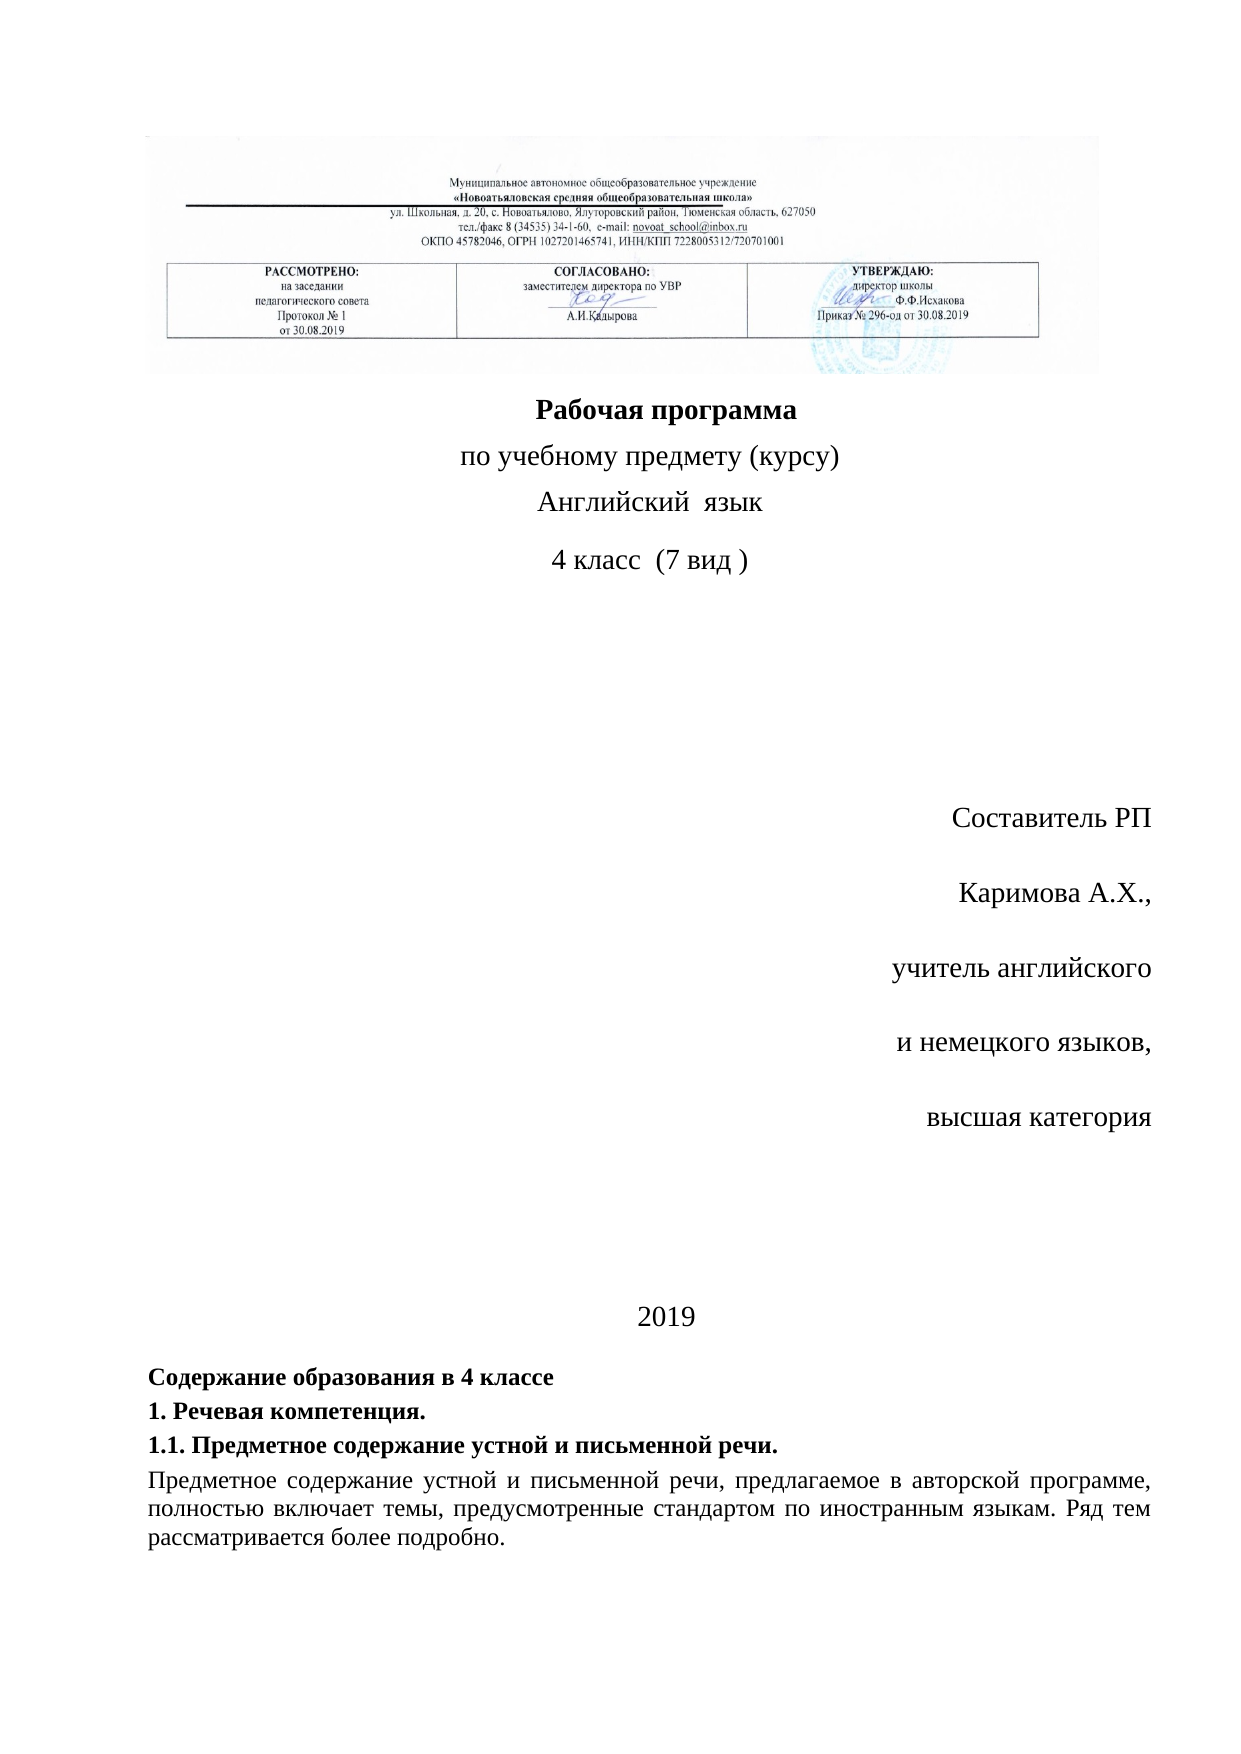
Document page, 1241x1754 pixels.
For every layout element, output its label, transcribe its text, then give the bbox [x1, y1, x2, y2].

picture [145, 136, 1099, 374]
text 1. Речевая компетенция. [148, 1396, 1152, 1425]
text по учебному предмету (курсу) [148, 438, 1152, 472]
text Каримова А.Х., [148, 875, 1152, 921]
text высшая категория [180, 1099, 1152, 1144]
text Рабочая программа [180, 392, 1152, 426]
text и немецкого языков, [148, 1024, 1152, 1070]
text 4 класс (7 вид ) [148, 542, 1152, 588]
text Предметное содержание устной и письменной речи, предлагаемое в авторской программе, полностью включает темы, предусмотренные стандартом по иностранным языкам. Ряд тем рассматривается более подробно. [148, 1465, 1152, 1551]
text Составитель РП [180, 772, 1152, 846]
text 2019 [180, 1299, 1152, 1333]
text 1.1. Предметное содержание устной и письменной речи. [148, 1430, 1152, 1459]
text Английский язык [148, 484, 1152, 529]
text учитель английского [148, 950, 1152, 995]
text Содержание образования в 4 классе [148, 1362, 1152, 1391]
